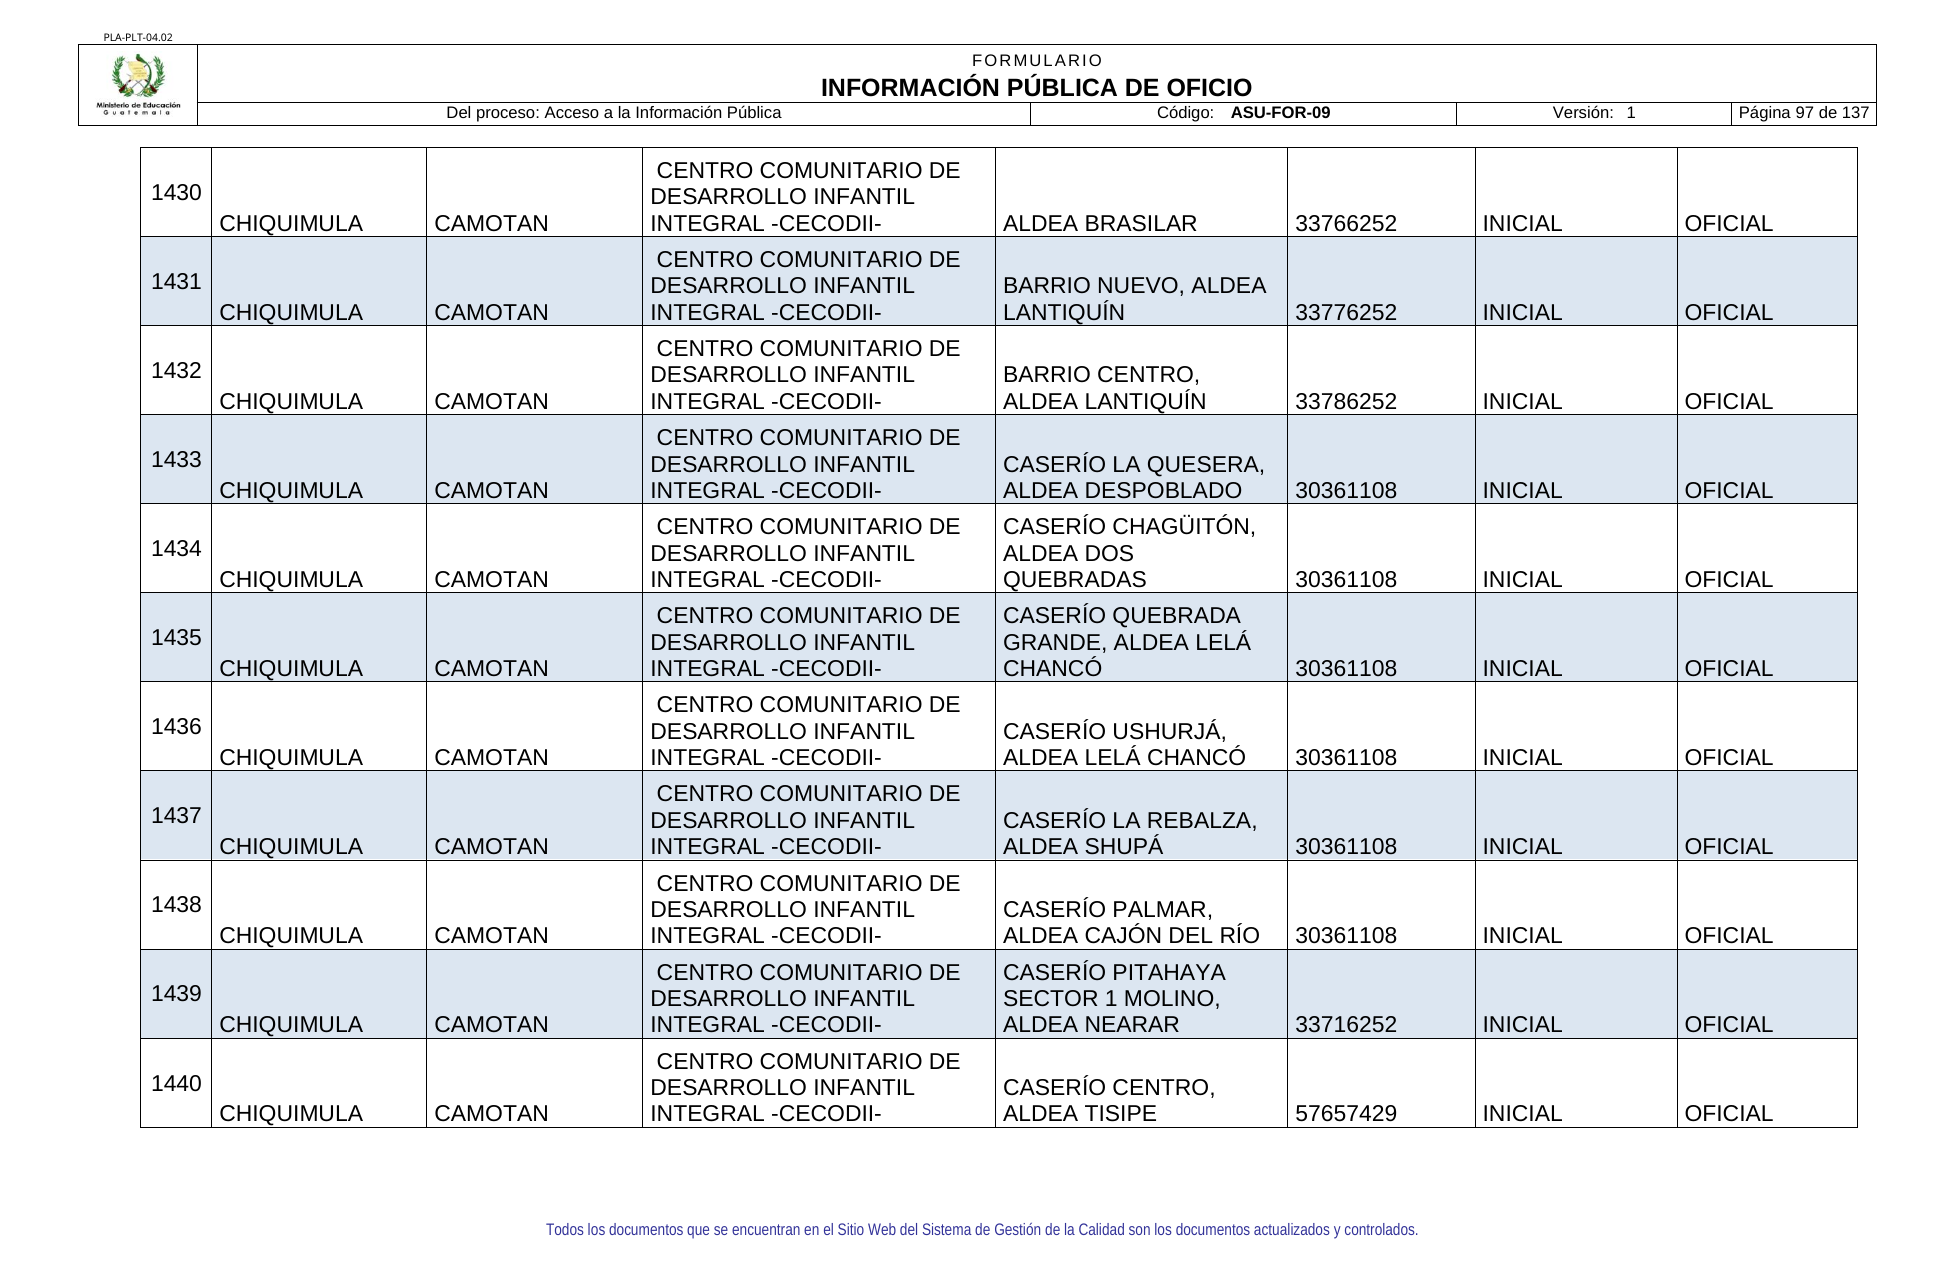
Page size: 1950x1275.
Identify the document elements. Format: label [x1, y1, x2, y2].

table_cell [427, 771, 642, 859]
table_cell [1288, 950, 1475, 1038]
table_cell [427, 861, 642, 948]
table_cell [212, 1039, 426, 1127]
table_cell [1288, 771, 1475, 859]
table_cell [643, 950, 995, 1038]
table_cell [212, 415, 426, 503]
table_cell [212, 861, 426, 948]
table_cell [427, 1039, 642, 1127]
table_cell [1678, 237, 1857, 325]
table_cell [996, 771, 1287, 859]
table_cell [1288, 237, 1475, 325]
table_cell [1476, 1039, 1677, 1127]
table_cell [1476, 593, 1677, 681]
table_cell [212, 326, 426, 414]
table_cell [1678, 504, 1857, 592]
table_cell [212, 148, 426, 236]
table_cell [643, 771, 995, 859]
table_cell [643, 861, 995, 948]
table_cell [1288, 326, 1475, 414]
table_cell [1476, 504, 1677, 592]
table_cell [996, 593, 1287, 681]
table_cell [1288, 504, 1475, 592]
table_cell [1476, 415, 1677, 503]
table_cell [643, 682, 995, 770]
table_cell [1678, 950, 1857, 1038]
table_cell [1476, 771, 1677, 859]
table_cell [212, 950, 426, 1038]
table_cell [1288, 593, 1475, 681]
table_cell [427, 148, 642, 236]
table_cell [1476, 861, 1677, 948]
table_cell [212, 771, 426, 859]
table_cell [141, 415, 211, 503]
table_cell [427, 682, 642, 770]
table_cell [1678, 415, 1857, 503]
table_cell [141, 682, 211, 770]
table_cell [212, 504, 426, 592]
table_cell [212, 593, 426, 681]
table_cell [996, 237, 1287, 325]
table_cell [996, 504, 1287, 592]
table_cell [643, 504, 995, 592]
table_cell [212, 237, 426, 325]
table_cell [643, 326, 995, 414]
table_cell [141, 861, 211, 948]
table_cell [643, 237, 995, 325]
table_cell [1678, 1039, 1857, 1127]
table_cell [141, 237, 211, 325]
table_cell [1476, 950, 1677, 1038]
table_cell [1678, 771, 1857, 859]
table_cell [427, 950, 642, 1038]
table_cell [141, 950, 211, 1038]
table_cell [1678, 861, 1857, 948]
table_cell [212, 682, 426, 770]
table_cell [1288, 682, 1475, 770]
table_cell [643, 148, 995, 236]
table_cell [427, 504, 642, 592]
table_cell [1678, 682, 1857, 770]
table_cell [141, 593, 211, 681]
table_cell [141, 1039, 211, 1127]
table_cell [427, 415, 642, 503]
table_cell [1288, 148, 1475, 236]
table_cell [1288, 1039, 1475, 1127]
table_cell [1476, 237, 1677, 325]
picture [95, 51, 181, 117]
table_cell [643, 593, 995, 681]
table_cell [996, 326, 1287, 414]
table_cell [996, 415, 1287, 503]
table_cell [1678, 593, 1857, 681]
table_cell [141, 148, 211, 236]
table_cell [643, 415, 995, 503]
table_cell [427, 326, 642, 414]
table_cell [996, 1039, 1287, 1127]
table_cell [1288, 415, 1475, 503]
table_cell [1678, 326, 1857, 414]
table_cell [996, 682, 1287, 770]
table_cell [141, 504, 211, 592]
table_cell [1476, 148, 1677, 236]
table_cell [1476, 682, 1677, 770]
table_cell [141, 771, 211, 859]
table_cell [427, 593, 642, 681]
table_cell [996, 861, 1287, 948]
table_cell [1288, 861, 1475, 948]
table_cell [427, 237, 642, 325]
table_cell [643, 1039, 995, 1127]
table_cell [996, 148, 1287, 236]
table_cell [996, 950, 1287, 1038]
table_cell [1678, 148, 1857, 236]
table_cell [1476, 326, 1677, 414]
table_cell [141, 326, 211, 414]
